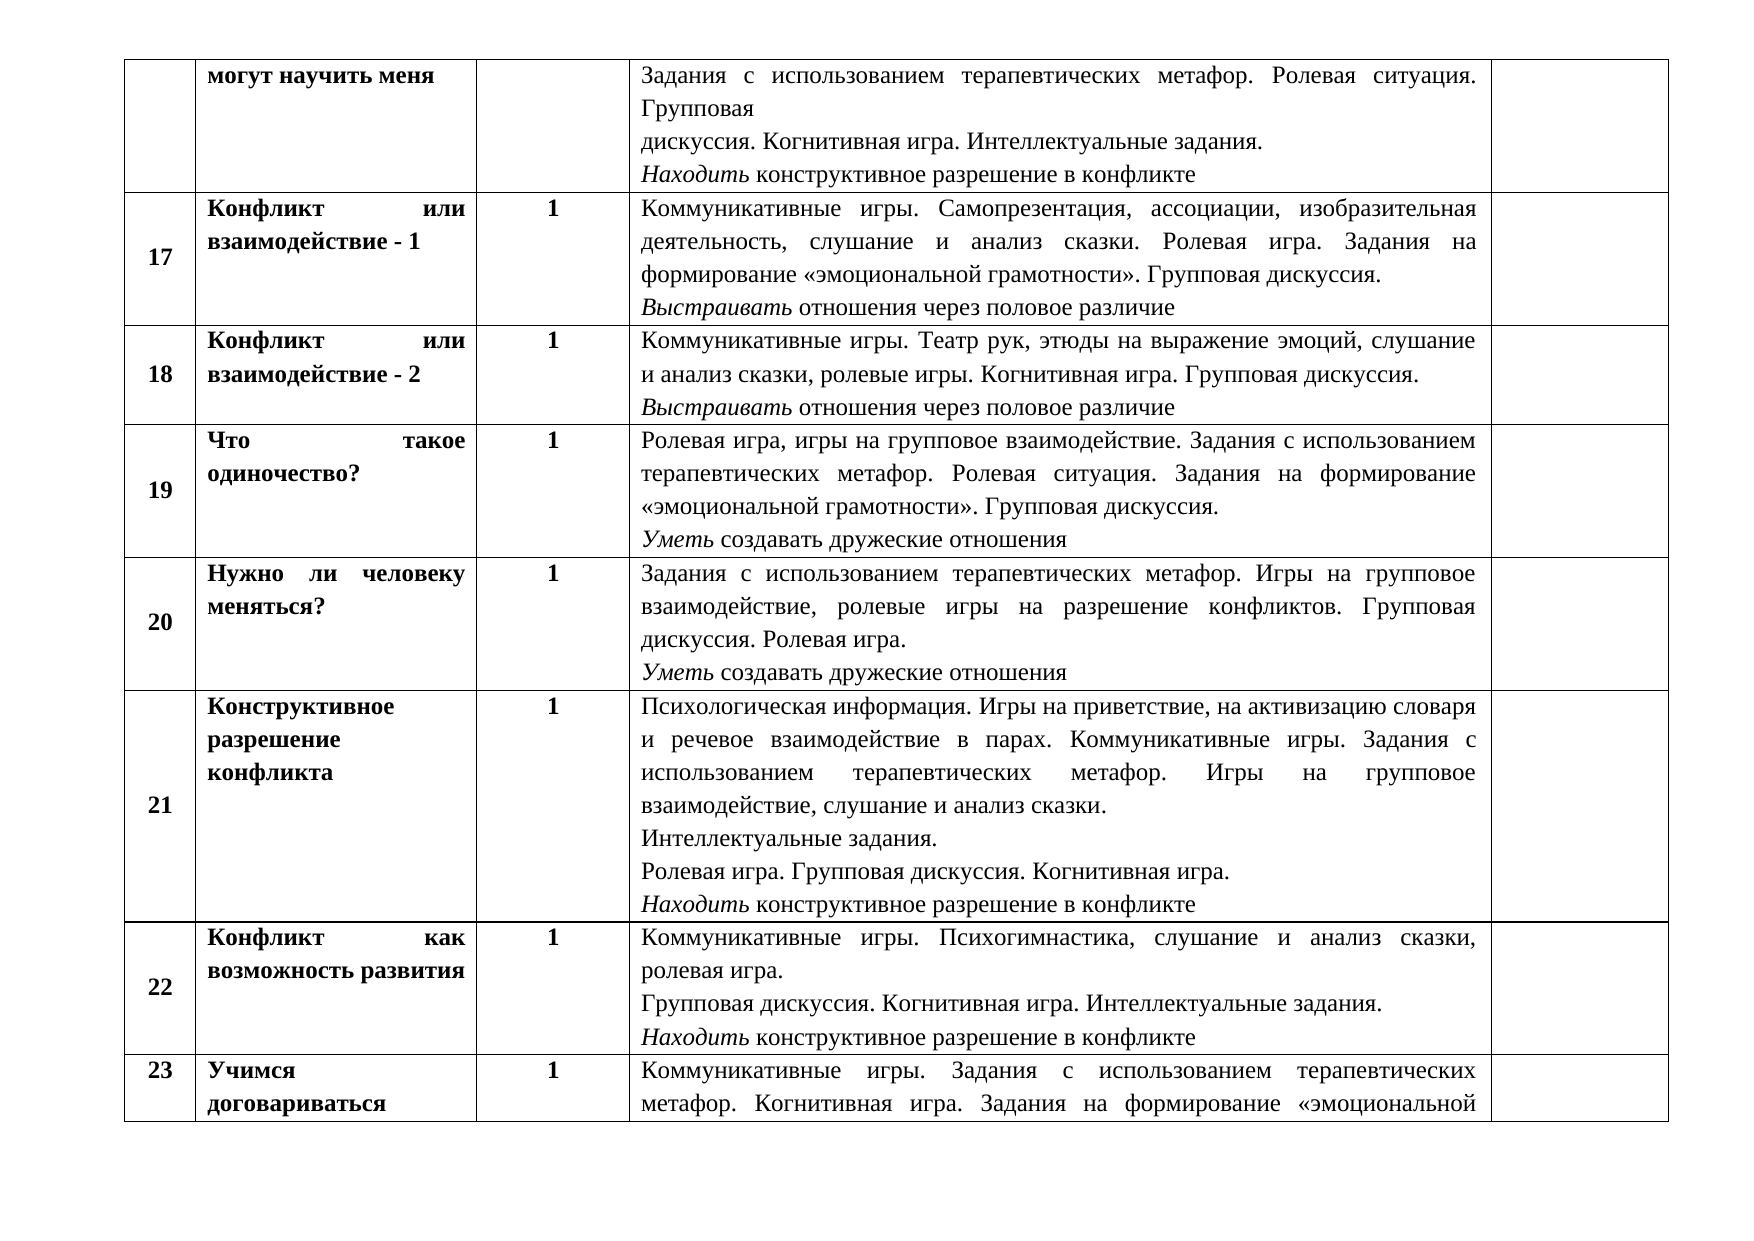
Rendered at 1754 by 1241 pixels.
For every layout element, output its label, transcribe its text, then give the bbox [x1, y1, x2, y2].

table_cell 1 [477, 691, 629, 921]
table_cell [1492, 1055, 1668, 1121]
table_cell 17 [125, 193, 195, 324]
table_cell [630, 1055, 1491, 1121]
table_cell Конфликт или взаимодействие - 2 [196, 326, 476, 424]
table_cell 1 [477, 923, 629, 1054]
table_cell 18 [125, 326, 195, 424]
table_cell Конфликт или взаимодействие - 1 [196, 193, 476, 324]
table_cell Нужно ли человеку меняться? [196, 558, 476, 690]
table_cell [196, 1055, 476, 1121]
table_cell Что такое одиночество? [196, 425, 476, 557]
table_cell Психологическая информация. Игры на приветствие, на активизацию словаря и речевое взаимодействие в парах. Коммуникативные игры. Задания с использованием терапевтических метафор. Игры на групповое взаимодействие, слушание и анализ сказки. Интеллектуальные задания. Ролевая игра. Групповая дискуссия. Когнитивная игра. Находить конструктивное разрешение в конфликте [630, 691, 1491, 921]
table_cell 20 [125, 558, 195, 690]
table_cell 1 [477, 558, 629, 690]
table_cell [1492, 691, 1668, 921]
table_cell 1 [477, 193, 629, 324]
table_cell 19 [125, 425, 195, 557]
table_cell Коммуникативные игры. Психогимнастика, слушание и анализ сказки, ролевая игра. Групповая дискуссия. Когнитивная игра. Интеллектуальные задания. Находить конструктивное разрешение в конфликте [630, 923, 1491, 1054]
table_cell 1 [477, 425, 629, 557]
table_cell 1 [477, 60, 629, 192]
table_cell Задания с использованием терапевтических метафор. Игры на групповое взаимодействие, ролевые игры на разрешение конфликтов. Групповая дискуссия. Ролевая игра. Уметь создавать дружеские отношения [630, 558, 1491, 690]
table_cell [1492, 425, 1668, 557]
table_cell 16 [125, 60, 195, 192]
table_cell Конфликт как возможность развития [196, 923, 476, 1054]
table_cell [1492, 326, 1668, 424]
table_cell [196, 60, 476, 192]
table_cell [1492, 60, 1668, 192]
table_cell Конструктивное разрешение конфликта [196, 691, 476, 921]
table_cell [1492, 923, 1668, 1054]
table_cell [1492, 193, 1668, 324]
table_cell Ролевая игра, игры на групповое взаимодействие. Задания с использованием терапевтических метафор. Ролевая ситуация. Задания на формирование «эмоциональной грамотности». Групповая дискуссия. Уметь создавать дружеские отношения [630, 425, 1491, 557]
table_cell 22 [125, 923, 195, 1054]
table_cell 1 [477, 326, 629, 424]
table_cell [1492, 558, 1668, 690]
table_cell Коммуникативные игры. Театр рук, этюды на выражение эмоций, слушание и анализ сказки, ролевые игры. Когнитивная игра. Групповая дискуссия. Выстраивать отношения через половое различие [630, 326, 1491, 424]
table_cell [630, 60, 1491, 192]
table_cell Коммуникативные игры. Самопрезентация, ассоциации, изобразительная деятельность, слушание и анализ сказки. Ролевая игра. Задания на формирование «эмоциональной грамотности». Групповая дискуссия. Выстраивать отношения через половое различие [630, 193, 1491, 324]
table_cell 1 [477, 1055, 629, 1121]
table_cell 23 [125, 1055, 195, 1121]
table_cell 21 [125, 691, 195, 921]
